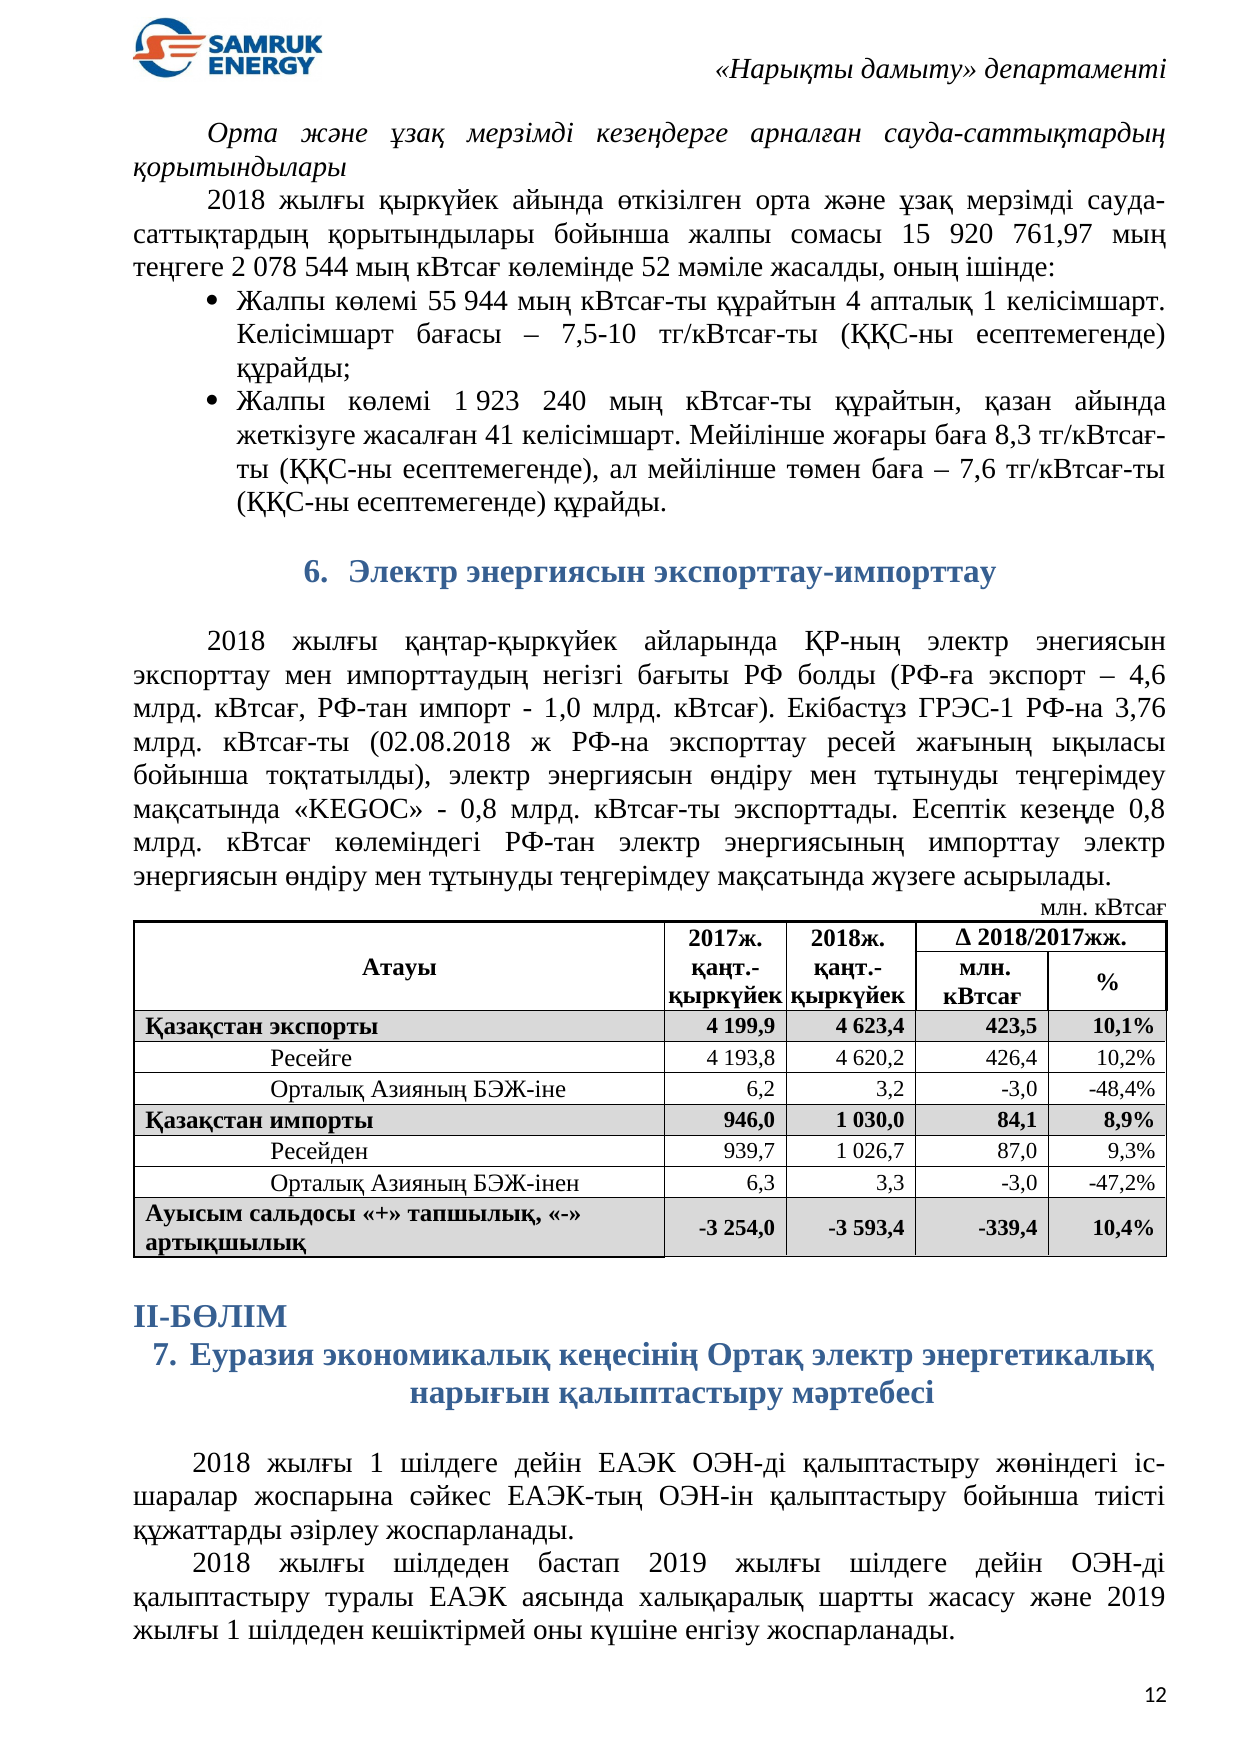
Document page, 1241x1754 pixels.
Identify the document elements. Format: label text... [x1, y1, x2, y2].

text млн. кВтсағ [133, 892, 1167, 920]
table_header 2017ж. қаңт.-қыркүйек [665, 923, 786, 1010]
table_cell 84,1 [916, 1105, 1048, 1135]
table_cell 4 623,4 [787, 1011, 915, 1041]
table_cell -47,2% [1049, 1166, 1166, 1197]
text 2018 жылғы қыркүйек айында өткізілген орта және ұзақ мерзімді сауда-саттықтардың қорытындылары бойынша жалпы сомасы 15 920 761,97 мың теңгеге 2 078 544 мың кВтсағ көлемінде 52 мәміле жасалды, оның ішінде: [133, 182, 1167, 283]
table_cell -3 593,4 [786, 1198, 916, 1256]
table_cell 10,1% [1049, 1011, 1166, 1041]
subtitle Еуразия экономикалық кеңесінің Ортақ электр энергетикалық нарығын қалыптастыру мәртебесі [140, 1334, 1167, 1411]
table_cell 3,2 [787, 1073, 915, 1103]
table_cell Қазақстан экспорты [135, 1011, 664, 1041]
table_cell 6,2 [665, 1073, 786, 1103]
text 2018 жылғы шілдеден бастап 2019 жылғы шілдеге дейін ОЭН-ді қалыптастыру туралы ЕАЭК аясында халықаралық шартты жасасу және 2019 жылғы 1 шілдеден кешіктірмей оны күшіне енгізу жоспарланады. [133, 1545, 1167, 1646]
list Жалпы көлемі 55 944 мың кВтсағ-ты құрайтын 4 апталық 1 келісімшарт. Келісімшарт бағасы – 7,5-10 тг/кВтсағ-ты (ҚҚС-ны есептемегенде) құрайды; [207, 283, 1167, 383]
table_cell Орталық Азияның БЭЖ-інен [135, 1167, 664, 1197]
table_cell -3,0 [916, 1073, 1048, 1103]
table_cell -3 254,0 [665, 1198, 786, 1256]
table_cell 10,2% [1049, 1041, 1166, 1072]
table_header 2018ж. қаңт.-қыркүйек [787, 923, 915, 1010]
subtitle Электр энергиясын экспорттау-импорттау [133, 551, 1167, 590]
table_cell 1 030,0 [787, 1105, 915, 1135]
picture [132, 17, 323, 82]
table_cell 6,3 [665, 1167, 786, 1197]
table_cell 423,5 [916, 1011, 1048, 1041]
table_cell млн. кВтсағ [917, 952, 1047, 1010]
table_cell 87,0 [916, 1136, 1048, 1166]
table_cell 3,3 [787, 1167, 915, 1197]
table_cell Қазақстан импорты [135, 1105, 664, 1135]
subtitle Орта және ұзақ мерзімді кезеңдерге арналған сауда-саттықтардың қорытындылары [133, 115, 1167, 182]
list Жалпы көлемі 1 923 240 мың кВтсағ-ты құрайтын, қазан айында жеткізуге жасалған 41 келісімшарт. Мейілінше жоғары баға 8,3 тг/кВтсағ-ты (ҚҚС-ны есептемегенде), ал мейілінше төмен баға – 7,6 тг/кВтсағ-ты (ҚҚС-ны есептемегенде) құрайды. [207, 383, 1167, 518]
text 2018 жылғы 1 шілдеге дейін ЕАЭК ОЭН-ді қалыптастыру жөніндегі іс-шаралар жоспарына сәйкес ЕАЭК-тың ОЭН-ін қалыптастыру бойынша тиісті құжаттарды әзірлеу жоспарланады. [133, 1445, 1167, 1545]
subtitle II-БӨЛІМ [133, 1296, 1167, 1334]
table_header Атауы [135, 923, 664, 1010]
table_cell 946,0 [665, 1105, 786, 1135]
table_cell -3,0 [916, 1167, 1048, 1197]
table_cell % [1049, 952, 1165, 1010]
table_cell 9,3% [1049, 1135, 1166, 1166]
table_cell 939,7 [665, 1136, 786, 1166]
table_cell Ресейден [135, 1136, 664, 1166]
table_cell 10,4% [1048, 1197, 1166, 1256]
table_cell Ауысым сальдосы «+» тапшылық, «-» артықшылық [135, 1198, 664, 1256]
table_cell 4 620,2 [787, 1042, 915, 1072]
text 2018 жылғы қаңтар-қыркүйек айларында ҚР-ның электр энегиясын экспорттау мен импорттаудың негізгі бағыты РФ болды (РФ-ға экспорт – 4,6 млрд. кВтсағ, РФ-тан импорт - 1,0 млрд. кВтсағ). Екібастұз ГРЭС-1 РФ-на 3,76 млрд. кВтсағ-ты (02.08.2018 ж РФ-на экспорттау ресей жағының ықыласы бойынша тоқтатылды), электр энергиясын өндіру мен тұтынуды теңгерімдеу мақсатында «KEGOC» - 0,8 млрд. кВтсағ-ты экспорттады. Есептік кезеңде 0,8 млрд. кВтсағ көлеміндегі РФ-тан электр энергиясының импорттау электр энергиясын өндіру мен тұтынуды теңгерімдеу мақсатында жүзеге асырылады. [133, 623, 1167, 892]
table_cell -339,4 [916, 1198, 1048, 1256]
table_cell 4 193,8 [665, 1042, 786, 1072]
table_cell 426,4 [916, 1042, 1048, 1072]
table_header Δ 2018/2017жж. [917, 923, 1165, 951]
table_cell 8,9% [1049, 1104, 1166, 1135]
table_cell 1 026,7 [787, 1136, 915, 1166]
table_cell Орталық Азияның БЭЖ-іне [135, 1073, 664, 1103]
table_cell Ресейге [135, 1042, 664, 1072]
table_cell -48,4% [1049, 1072, 1166, 1103]
table_cell 4 199,9 [665, 1011, 786, 1041]
